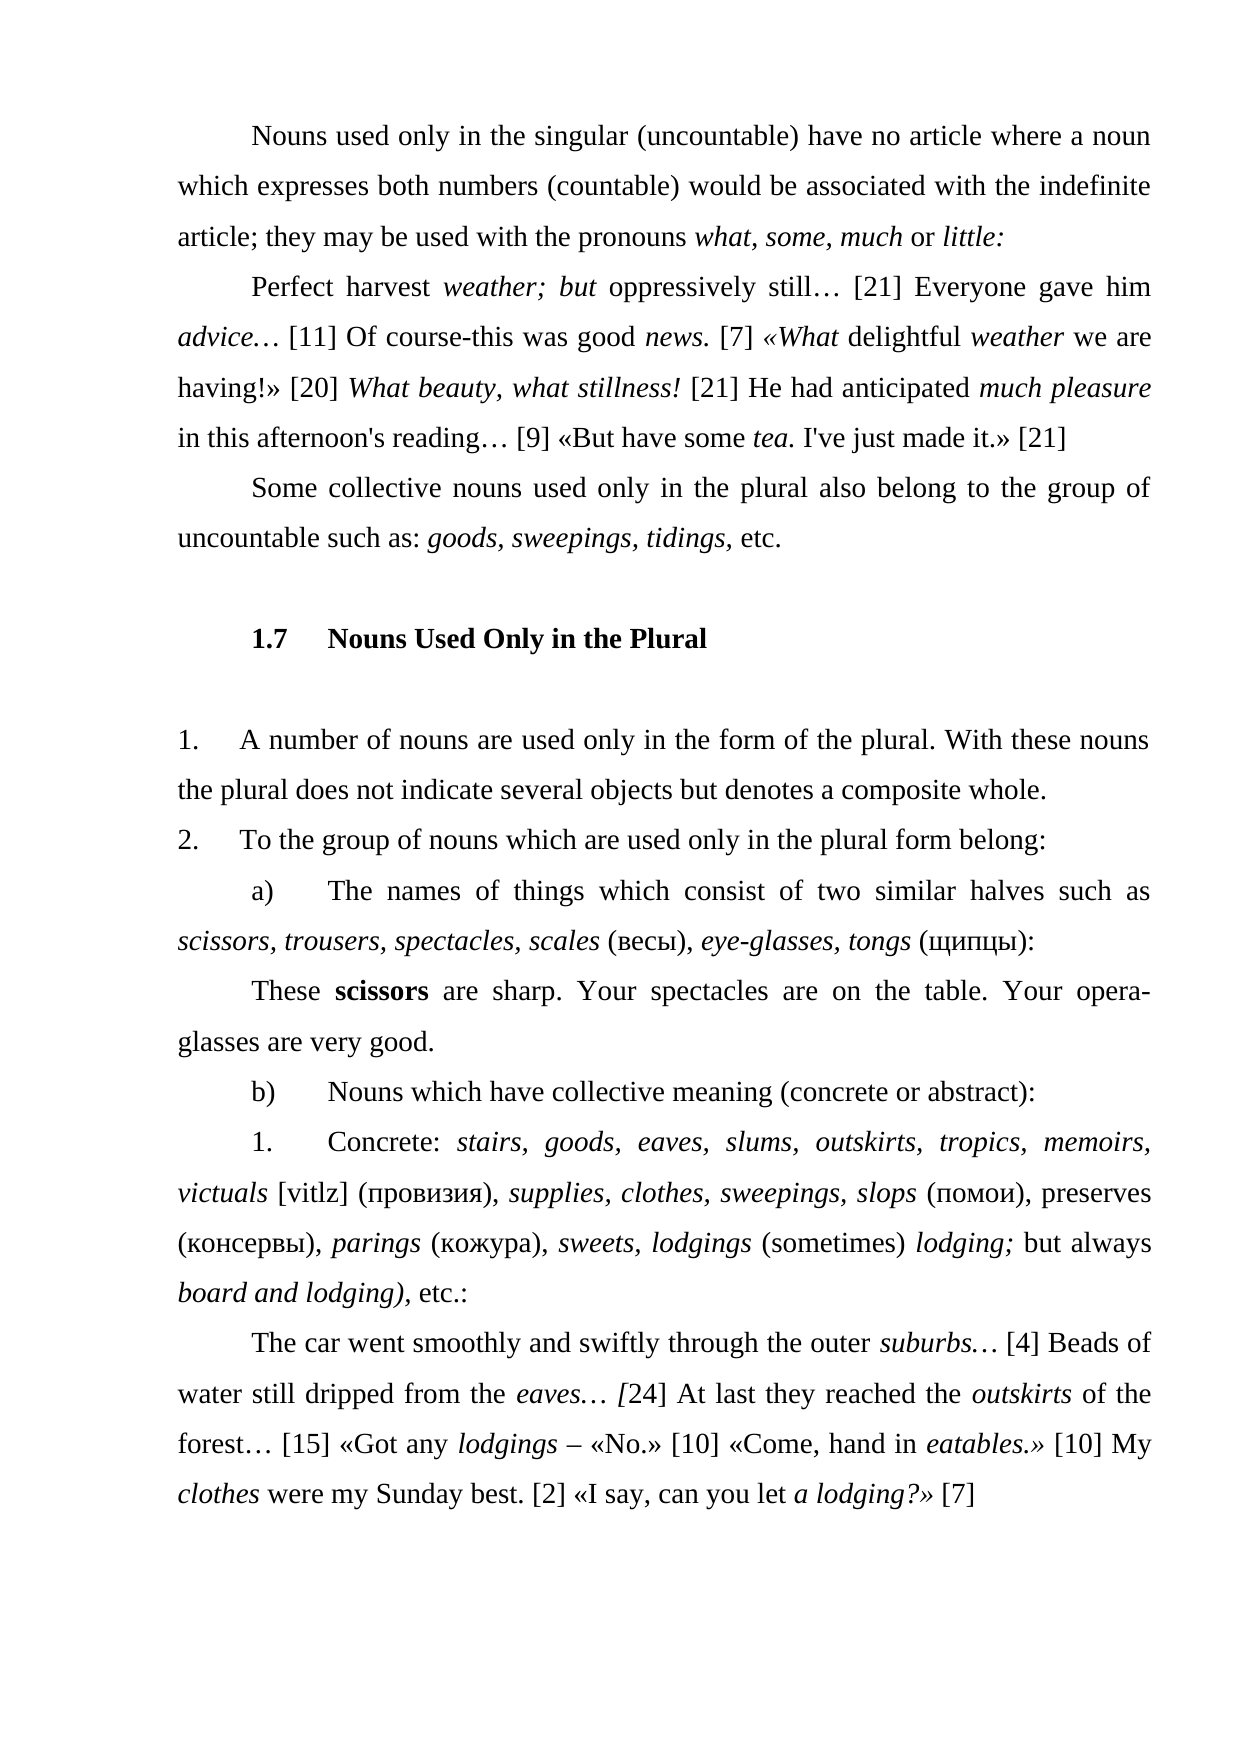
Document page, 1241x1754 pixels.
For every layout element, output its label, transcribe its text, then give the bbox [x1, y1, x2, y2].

text Perfect harvest weather; but oppressively still… [21] Everyone gave him advice… [11] Of course-this was good news. [7] «What delightful weather we are having!» [20] What beauty, what stillness! [21] He had anticipated much pleasure in this afternoon's reading… [9] «But have some tea. I've just made it.» [21] [177, 269, 1152, 453]
text a) The names of things which consist of two similar halves such as scissors, trousers, spectacles, scales (весы), eye-glasses, tongs (щипцы): [177, 873, 1152, 957]
list A number of nouns are used only in the form of the plural. With these nouns the plural does not indicate several objects but denotes a composite whole. [177, 722, 1152, 806]
list Nouns Used Only in the Plural [177, 621, 1152, 655]
text Nouns used only in the singular (uncountable) have no article where a noun which expresses both numbers (countable) would be associated with the indefinite article; they may be used with the pronouns what, some, much or little: [177, 118, 1152, 252]
text Some collective nouns used only in the plural also belong to the group of uncountable such as: goods, sweepings, tidings, etc. [177, 470, 1152, 554]
text b) Nouns which have collective meaning (concrete or abstract): [177, 1074, 1152, 1108]
text These scissors are sharp. Your spectacles are on the table. Your opera-glasses are very good. [177, 973, 1152, 1057]
text 1. Concrete: stairs, goods, eaves, slums, outskirts, tropics, memoirs, victuals [vitlz] (провизия), supplies, clothes, sweepings, slops (помои), preserves (консервы), parings (кожура), sweets, lodgings (sometimes) lodging; but always board and lodging), etc.: [177, 1124, 1152, 1309]
list To the group of nouns which are used only in the plural form belong: [177, 822, 1152, 856]
text The car went smoothly and swiftly through the outer suburbs… [4] Beads of water still dripped from the eaves… [24] At last they reached the outskirts of the forest… [15] «Got any lodgings – «No.» [10] «Come, hand in eatables.» [10] My clothes were my Sunday best. [2] «I say, can you let a lodging?» [7] [177, 1326, 1152, 1510]
